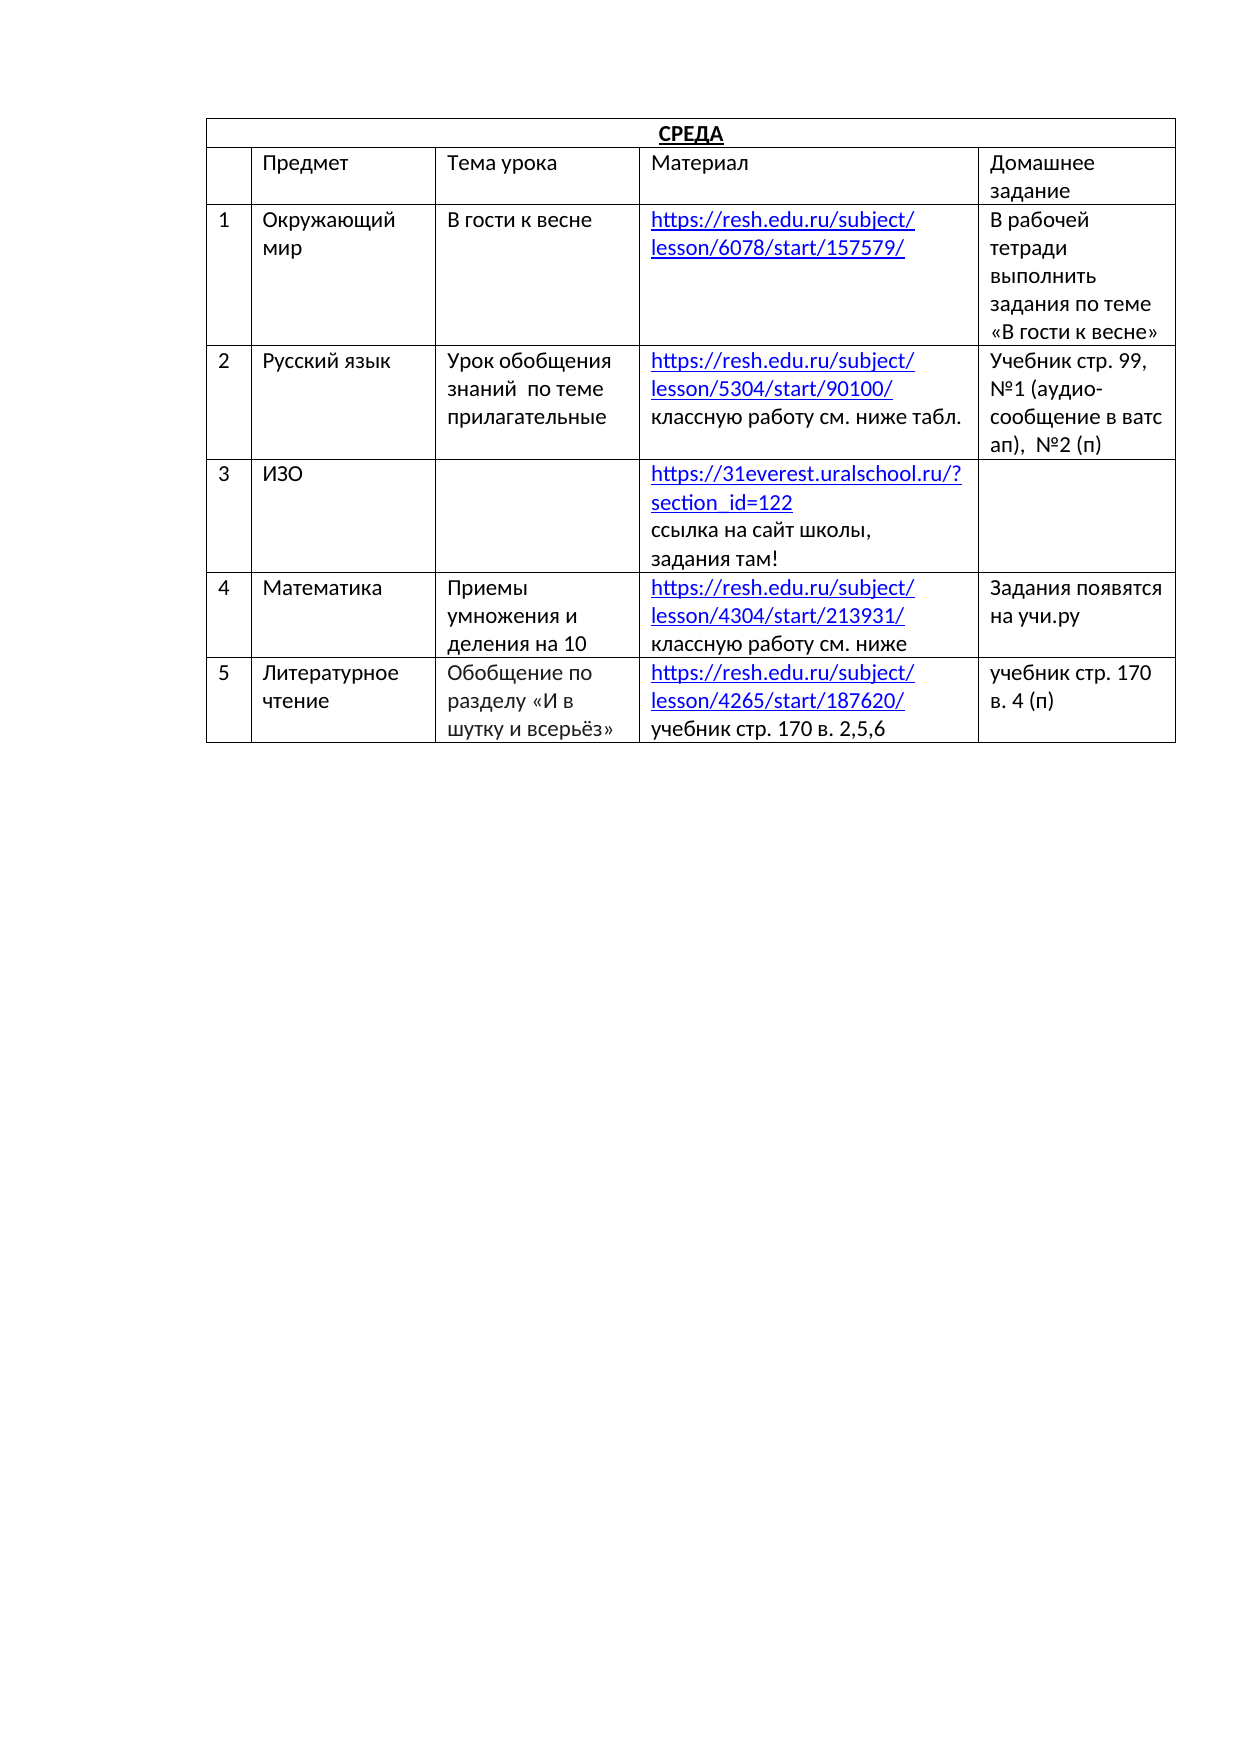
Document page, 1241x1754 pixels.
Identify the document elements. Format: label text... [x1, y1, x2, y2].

table_cell Домашнее задание [979, 148, 1175, 204]
table_cell https://resh.edu.ru/subject/lesson/4265/start/187620/ учебник стр. 170 в. 2,5,6 [640, 658, 978, 742]
table_cell Учебник стр. 99, №1 (аудио-сообщение в ватс ап), №2 (п) [979, 346, 1175, 458]
table_cell Задания появятся на учи.ру [979, 573, 1175, 657]
table_cell [979, 460, 1175, 572]
table_cell https://resh.edu.ru/subject/lesson/5304/start/90100/ классную работу см. ниже табл. [640, 346, 978, 458]
table_cell В рабочей тетради выполнить задания по теме «В гости к весне» [979, 205, 1175, 345]
table_cell Предмет [252, 148, 435, 204]
table_cell https://resh.edu.ru/subject/lesson/4304/start/213931/ классную работу см. ниже [640, 573, 978, 657]
table_cell 1 [207, 205, 251, 345]
table_cell Материал [640, 148, 978, 204]
table_header СРЕДА [207, 119, 1175, 147]
table_cell 3 [207, 460, 251, 572]
table_cell Приемы умножения и деления на 10 [436, 573, 639, 657]
table_cell [436, 460, 639, 572]
table_cell Урок обобщения знаний по теме прилагательные [436, 346, 639, 458]
table_cell [207, 148, 251, 204]
table_cell Литературное чтение [252, 658, 435, 742]
table_cell Окружающий мир [252, 205, 435, 345]
table_cell Тема урока [436, 148, 639, 204]
table_cell Математика [252, 573, 435, 657]
table_cell 2 [207, 346, 251, 458]
table_cell https://31everest.uralschool.ru/?section_id=122 ссылка на сайт школы, задания там! [640, 460, 978, 572]
table_cell ИЗО [252, 460, 435, 572]
table_cell 5 [207, 658, 251, 742]
table_cell В гости к весне [436, 205, 639, 345]
table_cell учебник стр. 170 в. 4 (п) [979, 658, 1175, 742]
table_cell Русский язык [252, 346, 435, 458]
table_cell 4 [207, 573, 251, 657]
table_cell https://resh.edu.ru/subject/lesson/6078/start/157579/ [640, 205, 978, 345]
